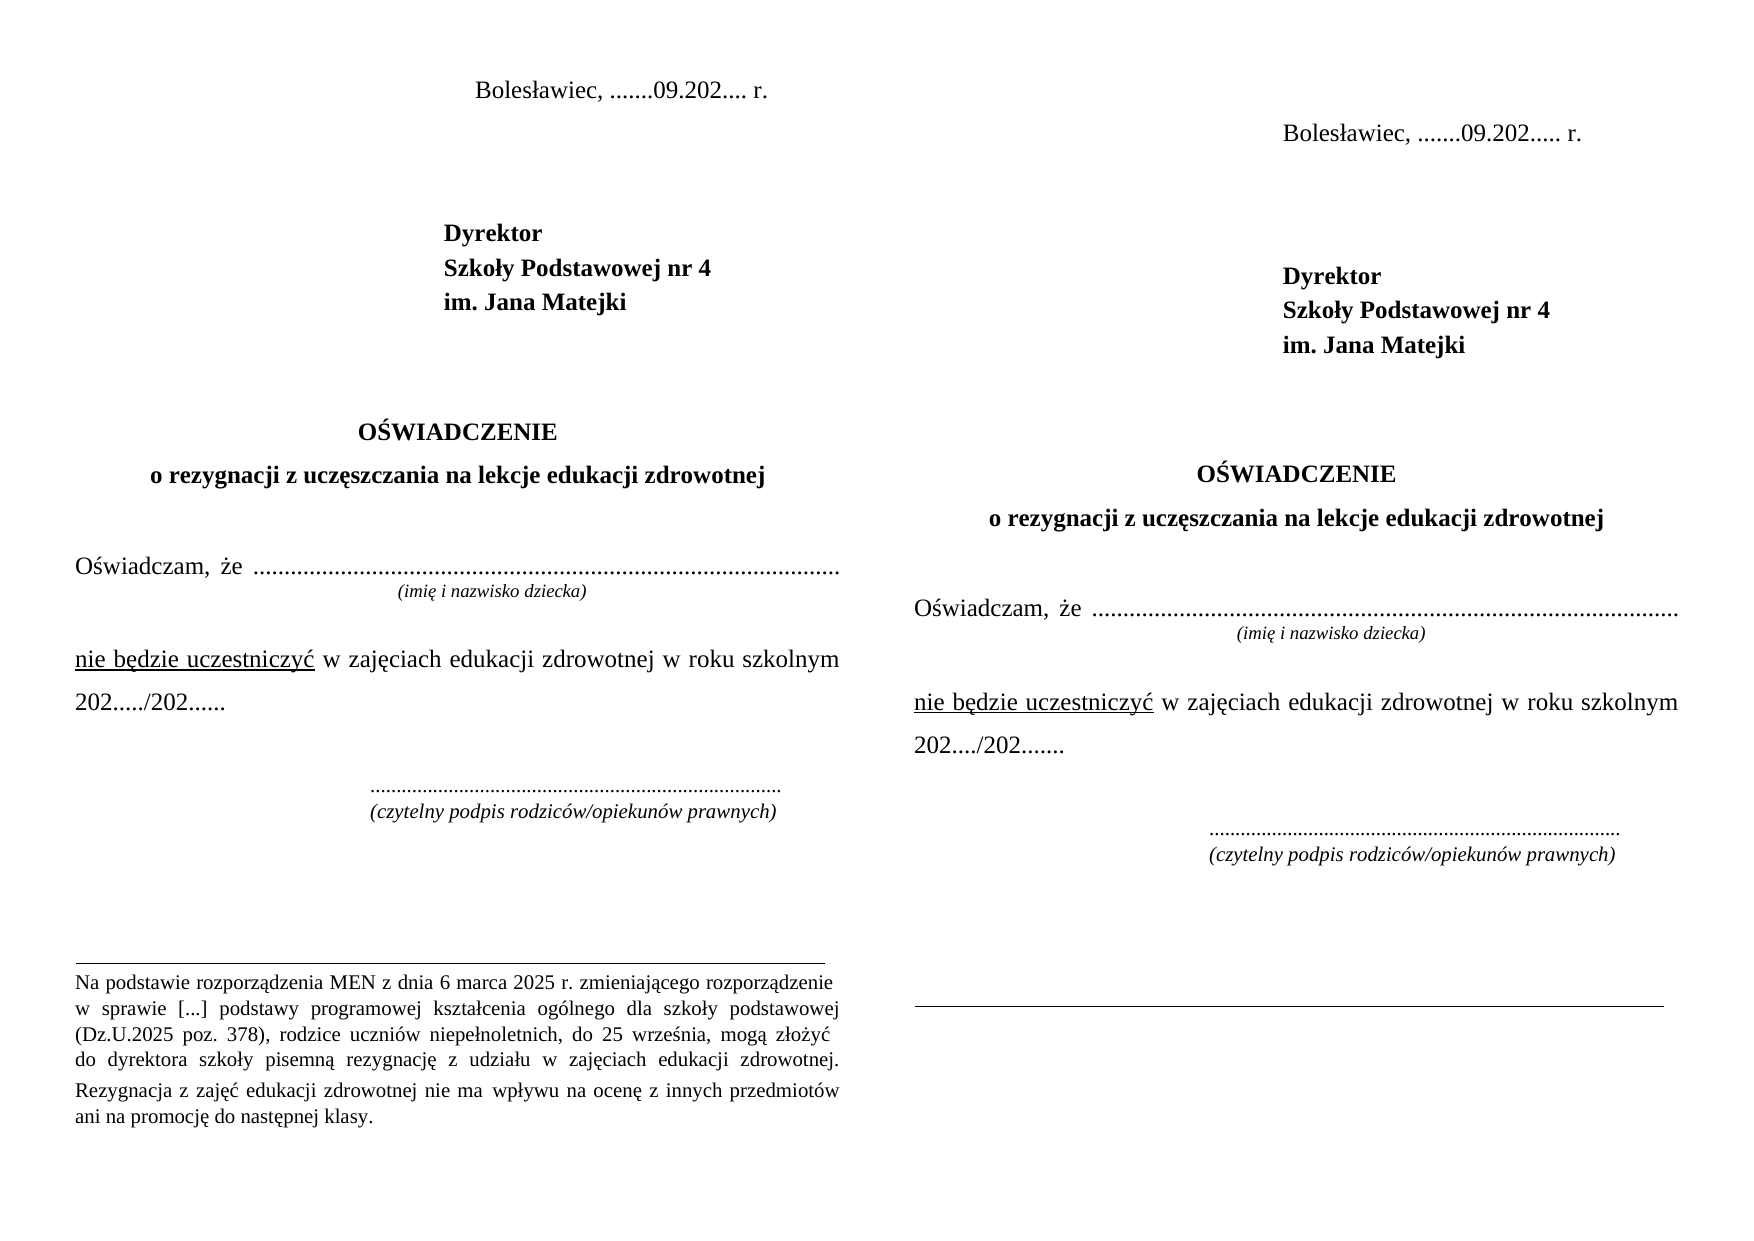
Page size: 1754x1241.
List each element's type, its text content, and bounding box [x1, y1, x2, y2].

text nie będzie uczestniczyć w zajęciach edukacji zdrowotnej w roku szkolnym 202..../202....... [914, 644, 1679, 759]
text nie będzie uczestniczyć w zajęciach edukacji zdrowotnej w roku szkolnym 202...../202...... [75, 601, 840, 716]
text Oświadczam, że .............................................................................................. (imię i nazwisko dziecka) [75, 551, 840, 601]
text o rezygnacji z uczęszczania na lekcje edukacji zdrowotnej [914, 503, 1679, 531]
text OŚWIADCZENIE [914, 459, 1679, 488]
text Bolesławiec, .......09.202..... r. [1283, 118, 1679, 146]
text Dyrektor [1283, 261, 1679, 289]
text Dyrektor [444, 218, 840, 247]
text Bolesławiec, .......09.202.... r. [444, 75, 840, 104]
text Szkoły Podstawowej nr 4 [444, 253, 840, 281]
text Szkoły Podstawowej nr 4 [1283, 295, 1679, 324]
text ............................................................................... (czytelny podpis rodziców/opiekunów prawnych) [1209, 816, 1679, 866]
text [75, 969, 840, 1128]
text o rezygnacji z uczęszczania na lekcje edukacji zdrowotnej [75, 460, 840, 489]
text OŚWIADCZENIE [75, 417, 840, 446]
text ............................................................................... (czytelny podpis rodziców/opiekunów prawnych) [370, 773, 840, 823]
text im. Jana Matejki [1283, 330, 1679, 358]
text im. Jana Matejki [444, 287, 840, 316]
text Oświadczam, że .............................................................................................. (imię i nazwisko dziecka) [914, 593, 1679, 644]
